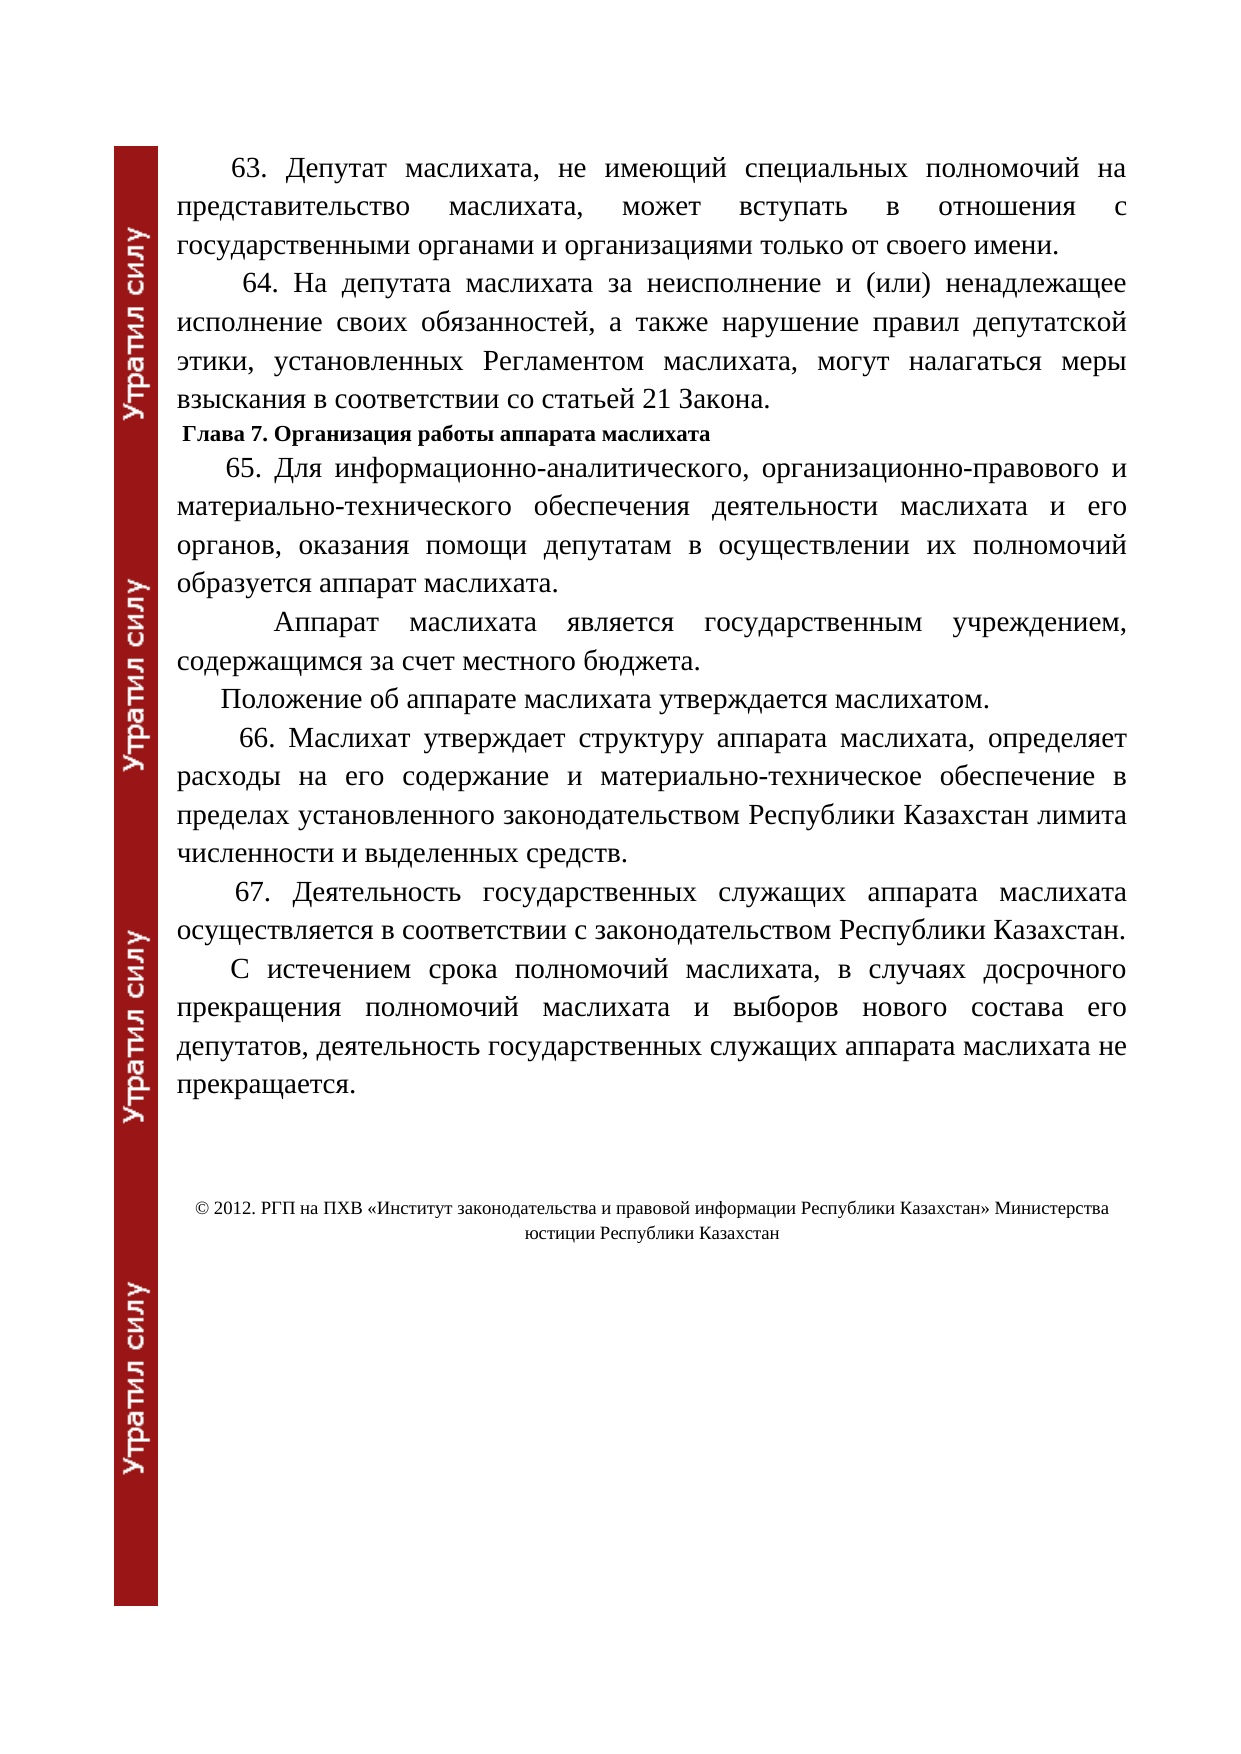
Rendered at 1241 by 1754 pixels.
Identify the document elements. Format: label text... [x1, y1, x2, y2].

text 64. На депутата маслихата за неисполнение и (или) ненадлежащее исполнение своих обязанностей, а также нарушение правил депутатской этики, установленных Регламентом маслихата, могут налагаться меры взыскания в соответствии со статьей 21 Закона. [112, 266, 1128, 415]
text Положение об аппарате маслихата утверждается маслихатом. [112, 681, 1128, 715]
picture [114, 676, 158, 681]
text 66. Маслихат утверждает структуру аппарата маслихата, определяет расходы на его содержание и материально-техническое обеспечение в пределах установленного законодательством Республики Казахстан лимита численности и выделенных средств. [112, 720, 1128, 869]
text Глава 7. Организация работы аппарата маслихата [112, 420, 1128, 446]
picture [114, 599, 158, 604]
picture [114, 261, 158, 266]
text С истечением срока полномочий маслихата, в случаях досрочного прекращения полномочий маслихата и выборов нового состава его депутатов, деятельность государственных служащих аппарата маслихата не прекращается. [112, 951, 1128, 1100]
picture [114, 1100, 158, 1197]
text 63. Депутат маслихата, не имеющий специальных полномочий на представительство маслихата, может вступать в отношения с государственными органами и организациями только от своего имени. [112, 150, 1128, 261]
picture [114, 446, 158, 450]
picture [114, 715, 158, 720]
picture [114, 946, 158, 951]
text Аппарат маслихата является государственным учреждением, содержащимся за счет местного бюджета. [112, 604, 1128, 676]
picture [114, 869, 158, 874]
text © 2012. РГП на ПХВ «Институт законодательства и правовой информации Республики Казахстан» Министерства юстиции Республики Казахстан [112, 1197, 1128, 1243]
text 65. Для информационно-аналитического, организационно-правового и материально-технического обеспечения деятельности маслихата и его органов, оказания помощи депутатам в осуществлении их полномочий образуется аппарат маслихата. [112, 450, 1128, 599]
picture [114, 415, 158, 420]
picture [114, 146, 158, 150]
text 67. Деятельность государственных служащих аппарата маслихата осуществляется в соответствии с законодательством Республики Казахстан. [112, 874, 1128, 946]
picture [114, 1243, 158, 1606]
